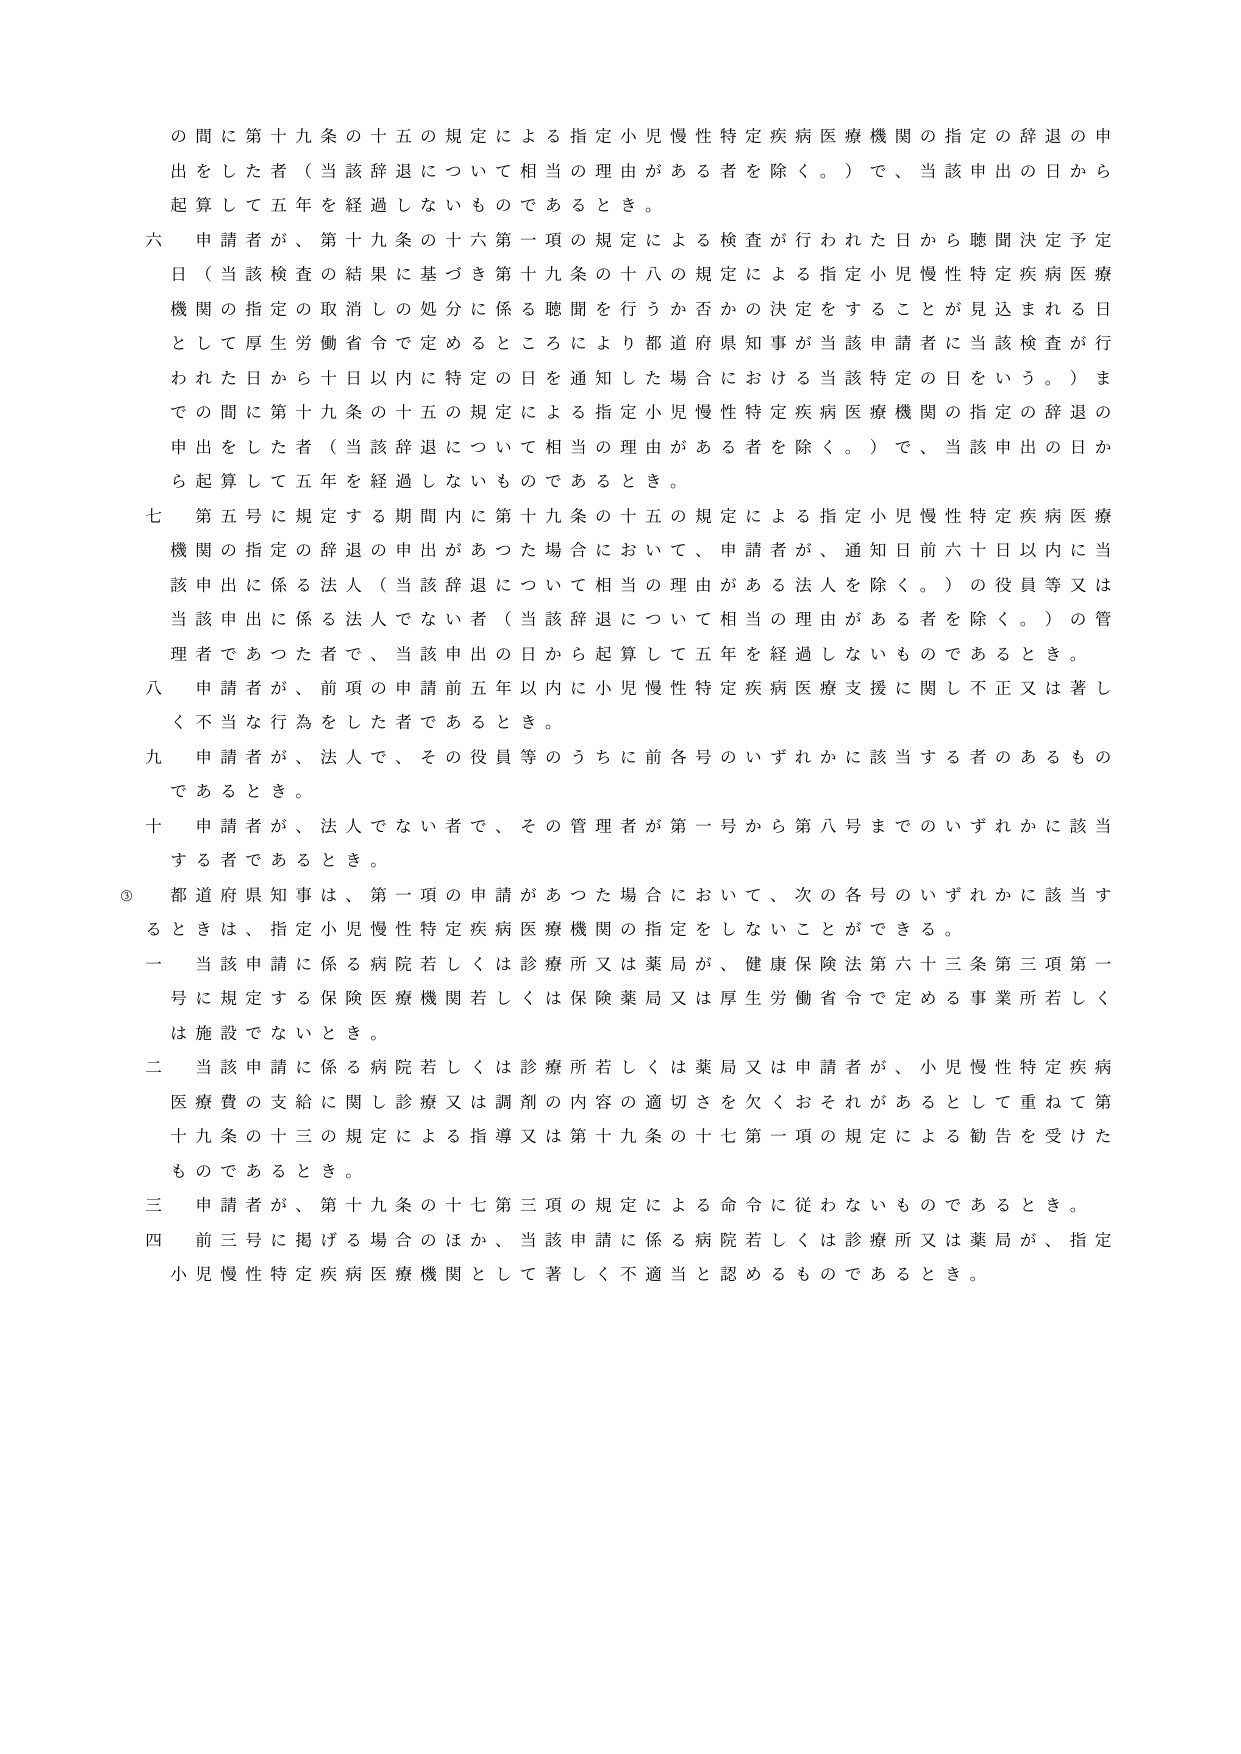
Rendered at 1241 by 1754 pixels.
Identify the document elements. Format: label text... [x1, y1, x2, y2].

text 三 申請者が、第十九条の十七第三項の規定による命令に従わないものであるとき。 [142, 1187, 1120, 1222]
text 一 当該申請に係る病院若しくは診療所又は薬局が、健康保険法第六十三条第三項第一号に規定する保険医療機関若しくは保険薬局又は厚生労働省令で定める事業所若しくは施設でないとき。 [142, 946, 1120, 1049]
text 七 第五号に規定する期間内に第十九条の十五の規定による指定小児慢性特定疾病医療機関の指定の辞退の申出があつた場合において、申請者が、通知日前六十日以内に当該申出に係る法人（当該辞退について相当の理由がある法人を除く。）の役員等又は当該申出に係る法人でない者（当該辞退について相当の理由がある者を除く。）の管理者であつた者で、当該申出の日から起算して五年を経過しないものであるとき。 [142, 498, 1120, 670]
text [142, 118, 1120, 222]
text 八 申請者が、前項の申請前五年以内に小児慢性特定疾病医療支援に関し不正又は著しく不当な行為をした者であるとき。 [142, 670, 1120, 739]
text 二 当該申請に係る病院若しくは診療所若しくは薬局又は申請者が、小児慢性特定疾病医療費の支給に関し診療又は調剤の内容の適切さを欠くおそれがあるとして重ねて第十九条の十三の規定による指導又は第十九条の十七第一項の規定による勧告を受けたものであるとき。 [142, 1049, 1120, 1187]
text 十 申請者が、法人でない者で、その管理者が第一号から第八号までのいずれかに該当する者であるとき。 [142, 808, 1120, 877]
text 九 申請者が、法人で、その役員等のうちに前各号のいずれかに該当する者のあるものであるとき。 [142, 739, 1120, 808]
text 六 申請者が、第十九条の十六第一項の規定による検査が行われた日から聴聞決定予定日（当該検査の結果に基づき第十九条の十八の規定による指定小児慢性特定疾病医療機関の指定の取消しの処分に係る聴聞を行うか否かの決定をすることが見込まれる日として厚生労働省令で定めるところにより都道府県知事が当該申請者に当該検査が行われた日から十日以内に特定の日を通知した場合における当該特定の日をいう。）までの間に第十九条の十五の規定による指定小児慢性特定疾病医療機関の指定の辞退の申出をした者（当該辞退について相当の理由がある者を除く。）で、当該申出の日から起算して五年を経過しないものであるとき。 [142, 222, 1120, 498]
text ③ 都道府県知事は、第一項の申請があつた場合において、次の各号のいずれかに該当するときは、指定小児慢性特定疾病医療機関の指定をしないことができる。 [120, 877, 1120, 946]
text 四 前三号に掲げる場合のほか、当該申請に係る病院若しくは診療所又は薬局が、指定小児慢性特定疾病医療機関として著しく不適当と認めるものであるとき。 [142, 1222, 1120, 1291]
